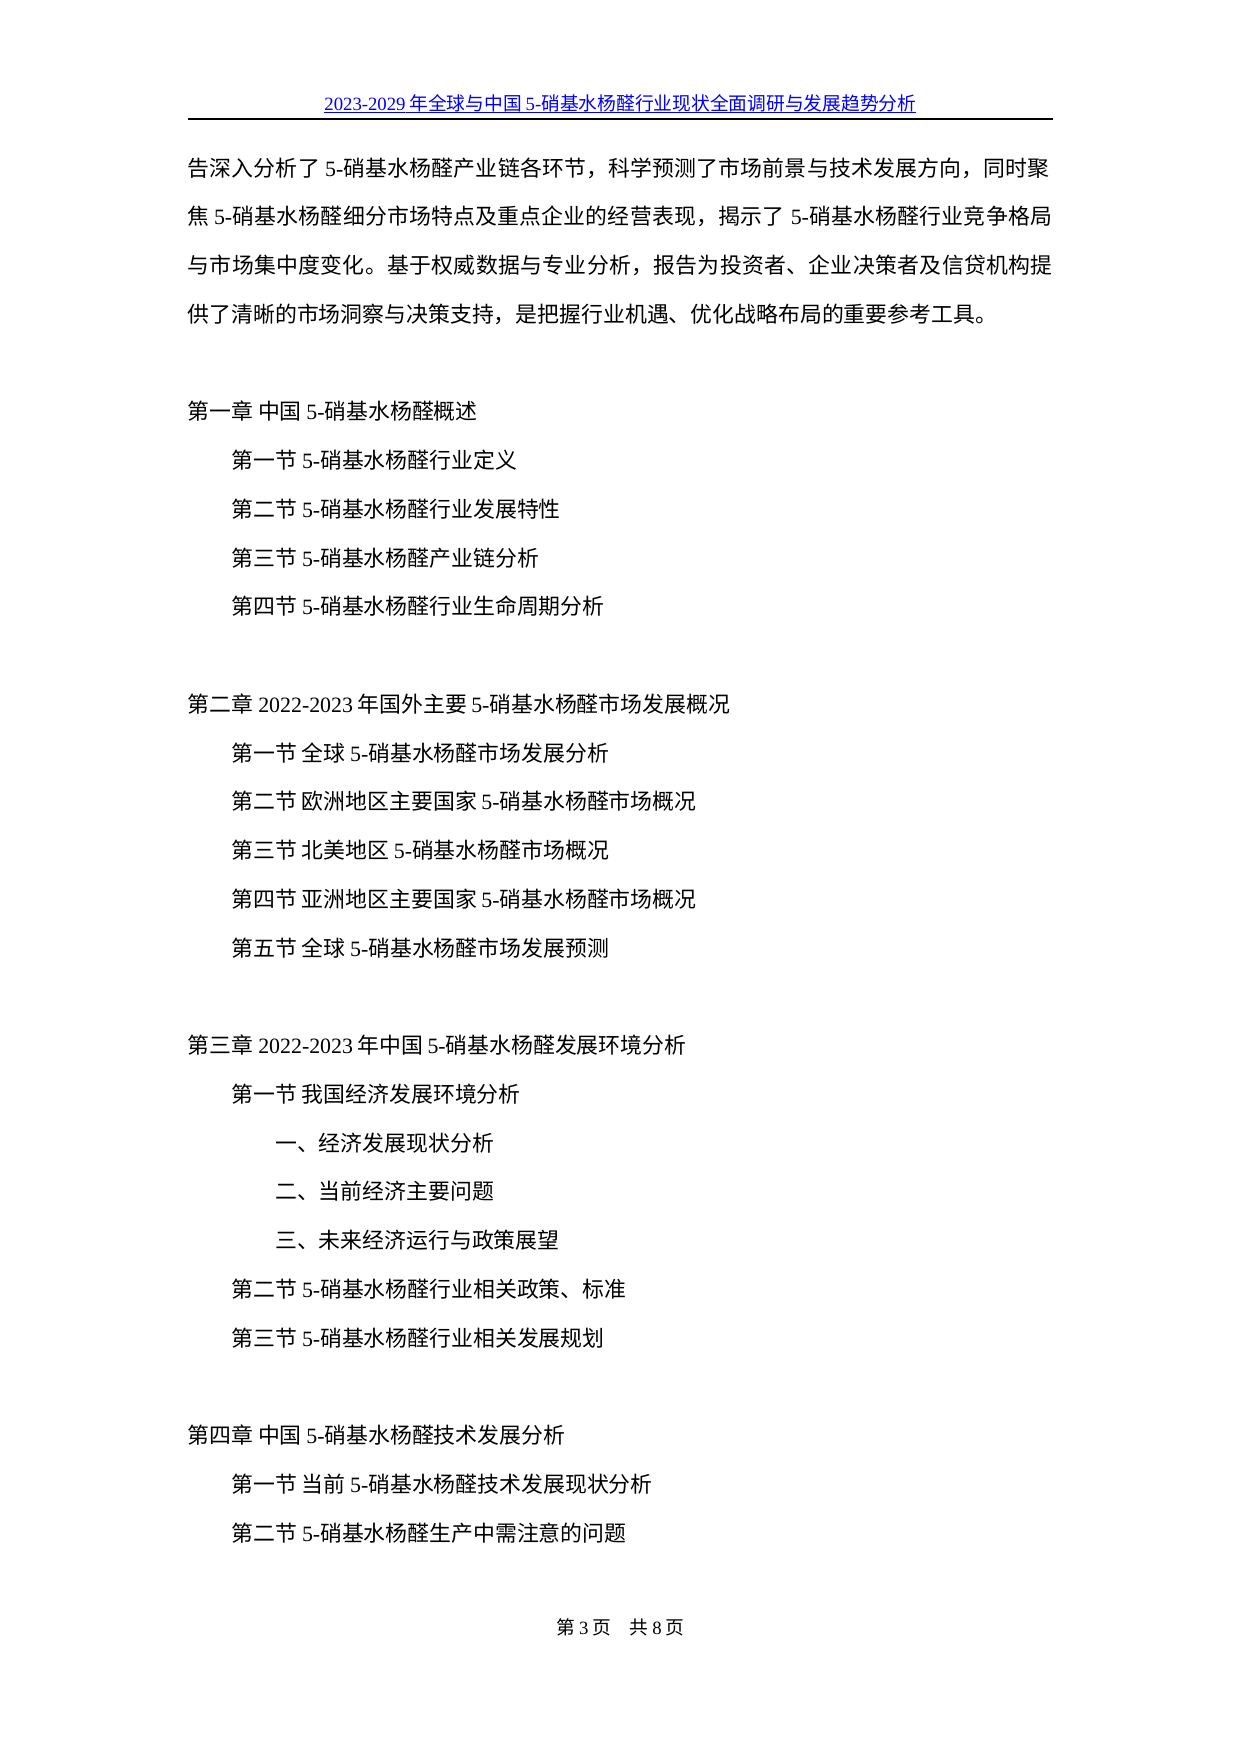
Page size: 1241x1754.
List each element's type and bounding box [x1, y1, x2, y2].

text [187, 150, 1053, 1548]
